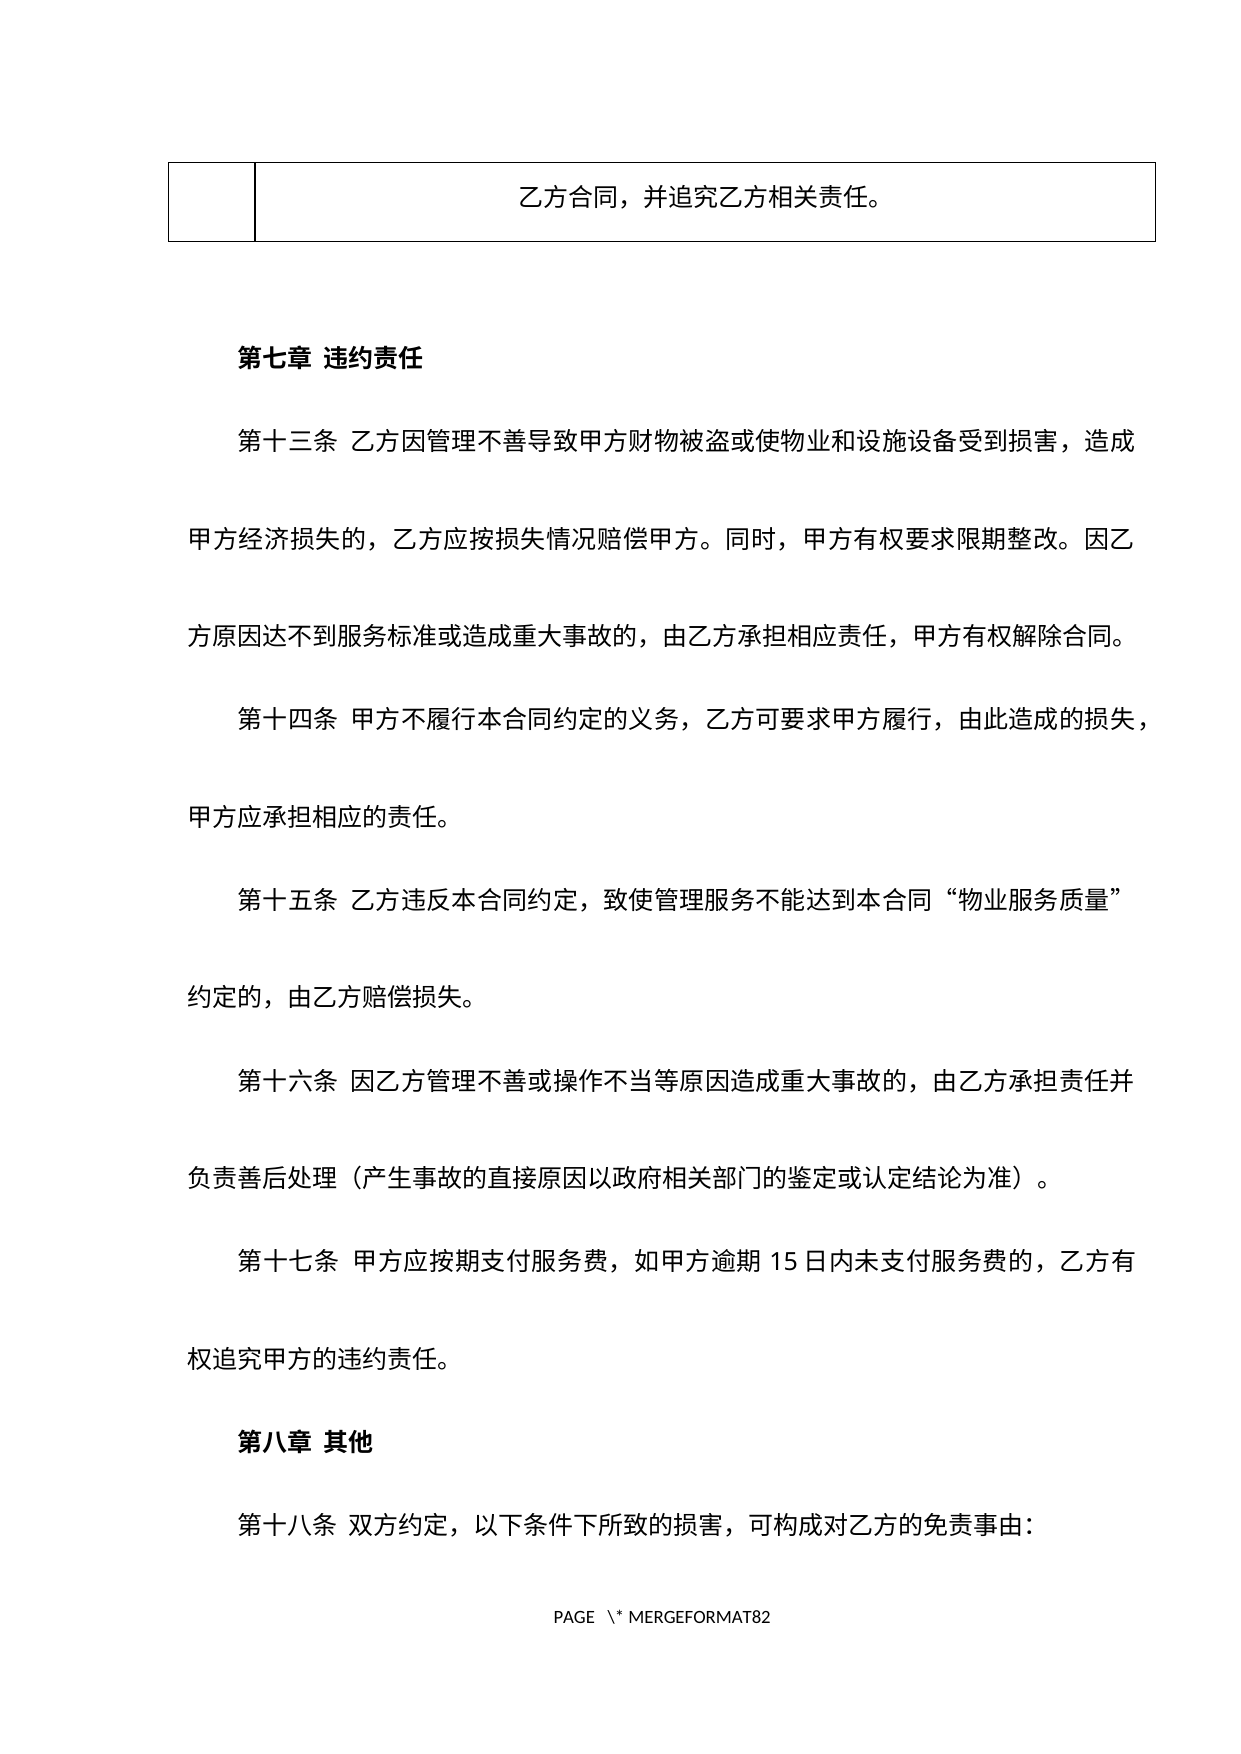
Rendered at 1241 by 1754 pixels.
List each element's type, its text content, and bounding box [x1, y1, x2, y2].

text 第七章 违约责任 [187, 324, 1137, 389]
text 第十三条 乙方因管理不善导致甲方财物被盗或使物业和设施设备受到损害，造成甲方经济损失的，乙方应按损失情况赔偿甲方。同时，甲方有权要求限期整改。因乙方原因达不到服务标准或造成重大事故的，由乙方承担相应责任，甲方有权解除合同。 [187, 407, 1137, 667]
text 第十四条 甲方不履行本合同约定的义务，乙方可要求甲方履行，由此造成的损失，甲方应承担相应的责任。 [187, 685, 1137, 848]
text 第十七条 甲方应按期支付服务费，如甲方逾期15日内未支付服务费的，乙方有权追究甲方的违约责任。 [187, 1227, 1137, 1390]
text 第八章 其他 [187, 1408, 1137, 1473]
text 第十八条 双方约定，以下条件下所致的损害，可构成对乙方的免责事由： [187, 1491, 1137, 1556]
table_cell 备注 [169, 163, 254, 241]
text 第十六条 因乙方管理不善或操作不当等原因造成重大事故的，由乙方承担责任并负责善后处理（产生事故的直接原因以政府相关部门的鉴定或认定结论为准）。 [187, 1047, 1137, 1209]
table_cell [256, 163, 1155, 241]
text 第十五条 乙方违反本合同约定，致使管理服务不能达到本合同“物业服务质量”约定的，由乙方赔偿损失。 [187, 866, 1137, 1028]
